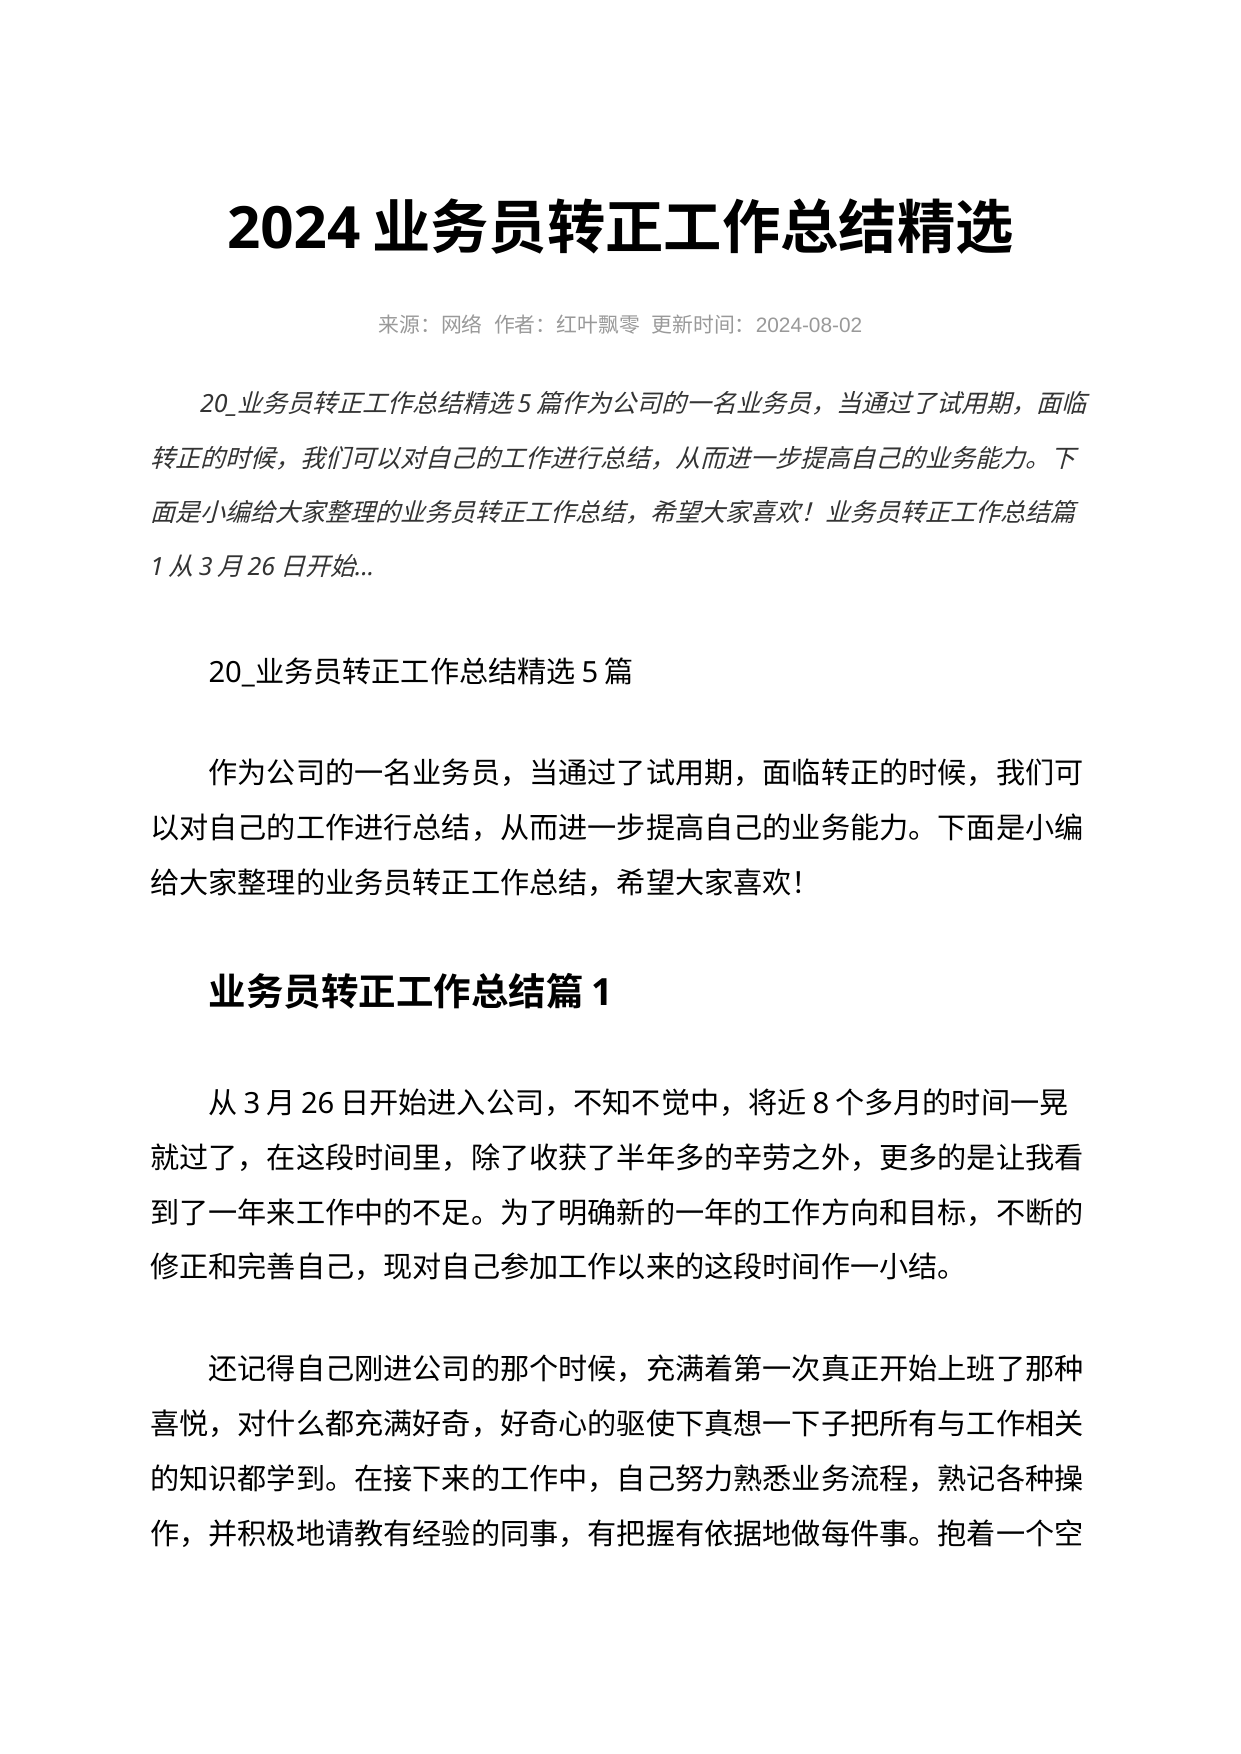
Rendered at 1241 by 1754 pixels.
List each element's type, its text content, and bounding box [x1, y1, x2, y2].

text 20_业务员转正工作总结精选5篇 [150, 648, 1090, 691]
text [150, 1346, 1090, 1553]
subtitle 2024业务员转正工作总结精选 [150, 181, 1090, 266]
text 作为公司的一名业务员，当通过了试用期，面临转正的时候，我们可以对自己的工作进行总结，从而进一步提高自己的业务能力。下面是小编给大家整理的业务员转正工作总结，希望大家喜欢！ [150, 750, 1090, 902]
text 来源：网络 作者：红叶飘零 更新时间：2024-08-02 [150, 313, 1090, 337]
text 从3月26日开始进入公司，不知不觉中，将近8个多月的时间一晃就过了，在这段时间里，除了收获了半年多的辛劳之外，更多的是让我看到了一年来工作中的不足。为了明确新的一年的工作方向和目标，不断的修正和完善自己，现对自己参加工作以来的这段时间作一小结。 [150, 1079, 1090, 1286]
text 20_业务员转正工作总结精选5篇作为公司的一名业务员，当通过了试用期，面临转正的时候，我们可以对自己的工作进行总结，从而进一步提高自己的业务能力。下面是小编给大家整理的业务员转正工作总结，希望大家喜欢！业务员转正工作总结篇1从3月26日开始... [150, 384, 1090, 583]
text 业务员转正工作总结篇1 [150, 962, 1090, 1016]
